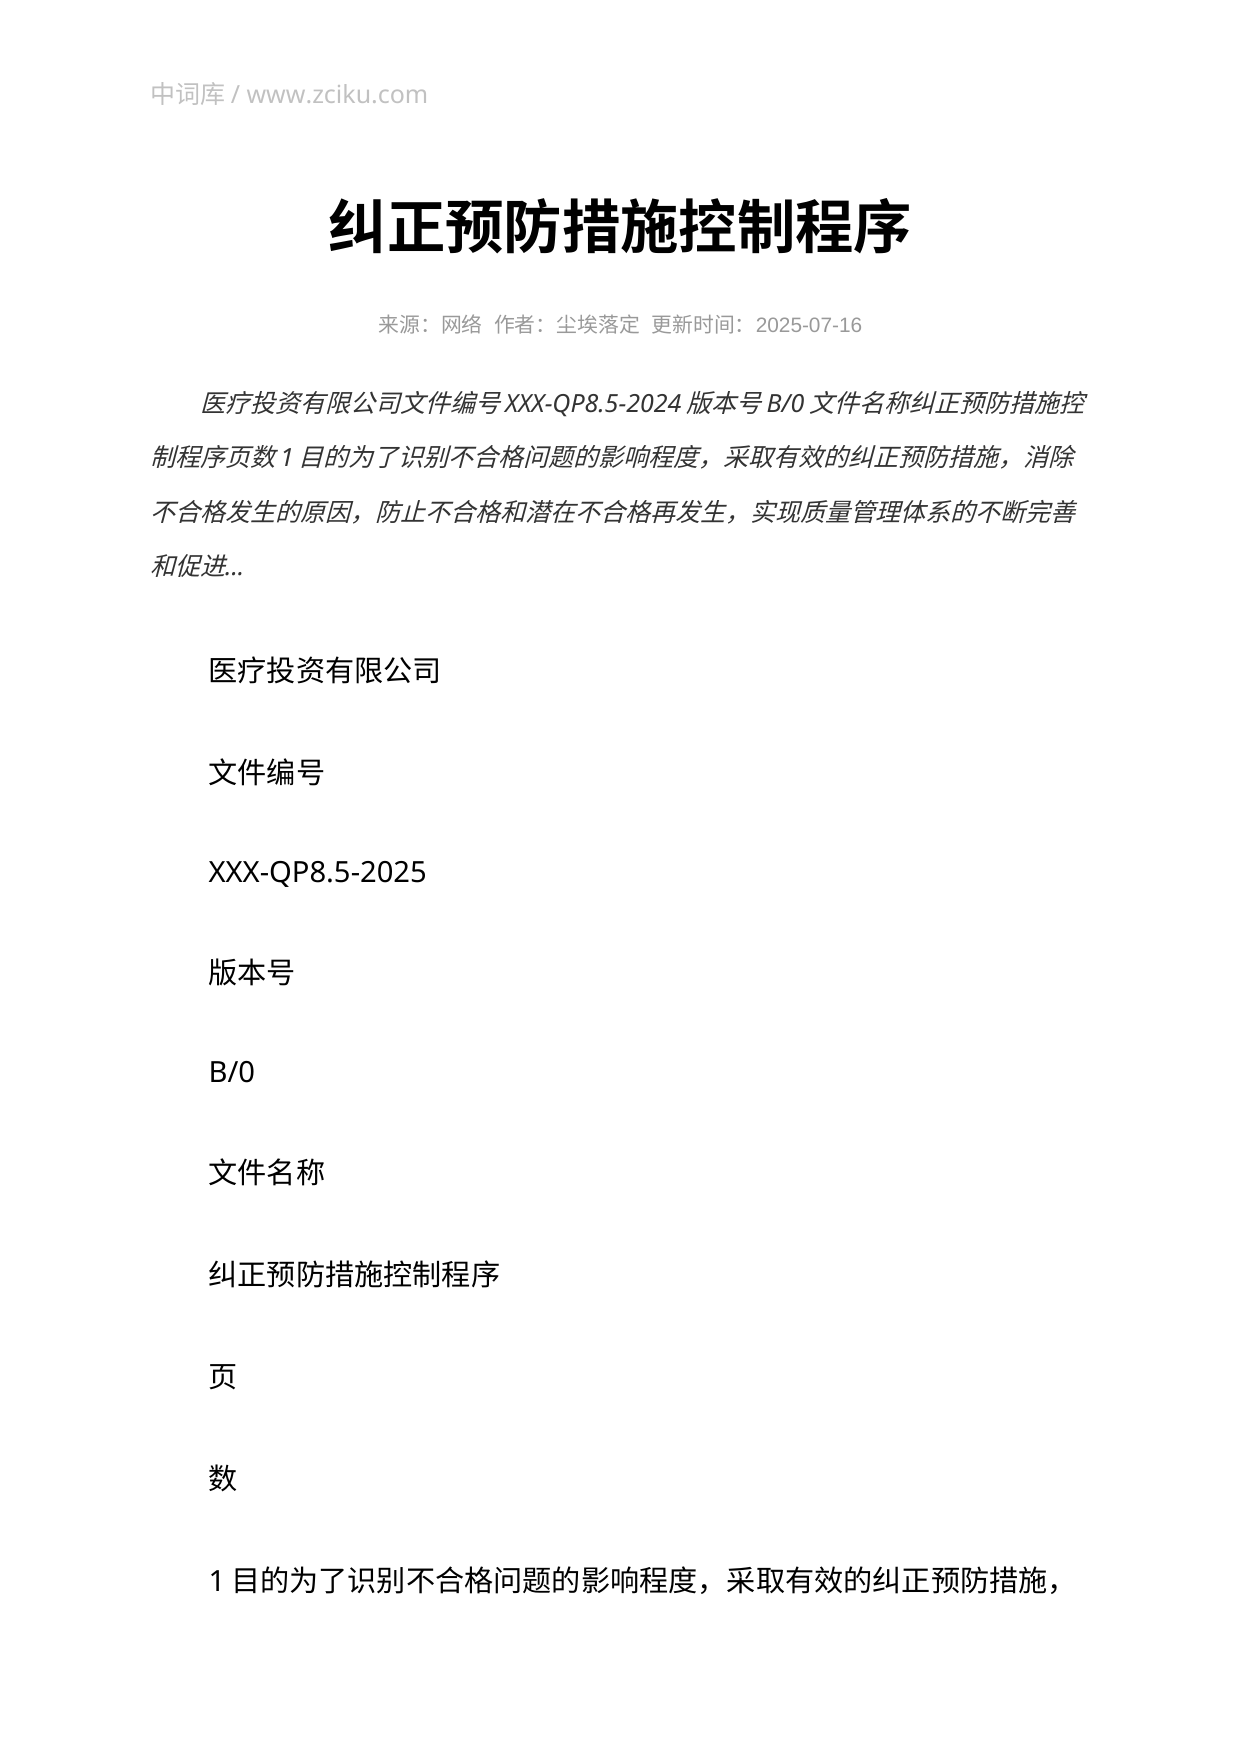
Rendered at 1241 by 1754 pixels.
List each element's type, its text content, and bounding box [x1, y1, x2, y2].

text 版本号 [150, 950, 1090, 992]
text 来源：网络 作者：尘埃落定 更新时间：2025-07-16 [150, 313, 1090, 337]
text 纠正预防措施控制程序 [150, 1252, 1090, 1294]
text 医疗投资有限公司 [150, 648, 1090, 690]
text 页 [150, 1353, 1090, 1396]
text XXX-QP8.5-2025 [150, 851, 1090, 891]
text 数 [150, 1455, 1090, 1498]
subtitle 纠正预防措施控制程序 [150, 181, 1090, 266]
text 文件编号 [150, 749, 1090, 792]
text 医疗投资有限公司文件编号XXX-QP8.5-2024版本号B/0文件名称纠正预防措施控制程序页数1目的为了识别不合格问题的影响程度，采取有效的纠正预防措施，消除不合格发生的原因，防止不合格和潜在不合格再发生，实现质量管理体系的不断完善和促进... [150, 383, 1090, 583]
text B/0 [150, 1052, 1090, 1091]
text 文件名称 [150, 1150, 1090, 1192]
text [150, 1557, 1090, 1599]
